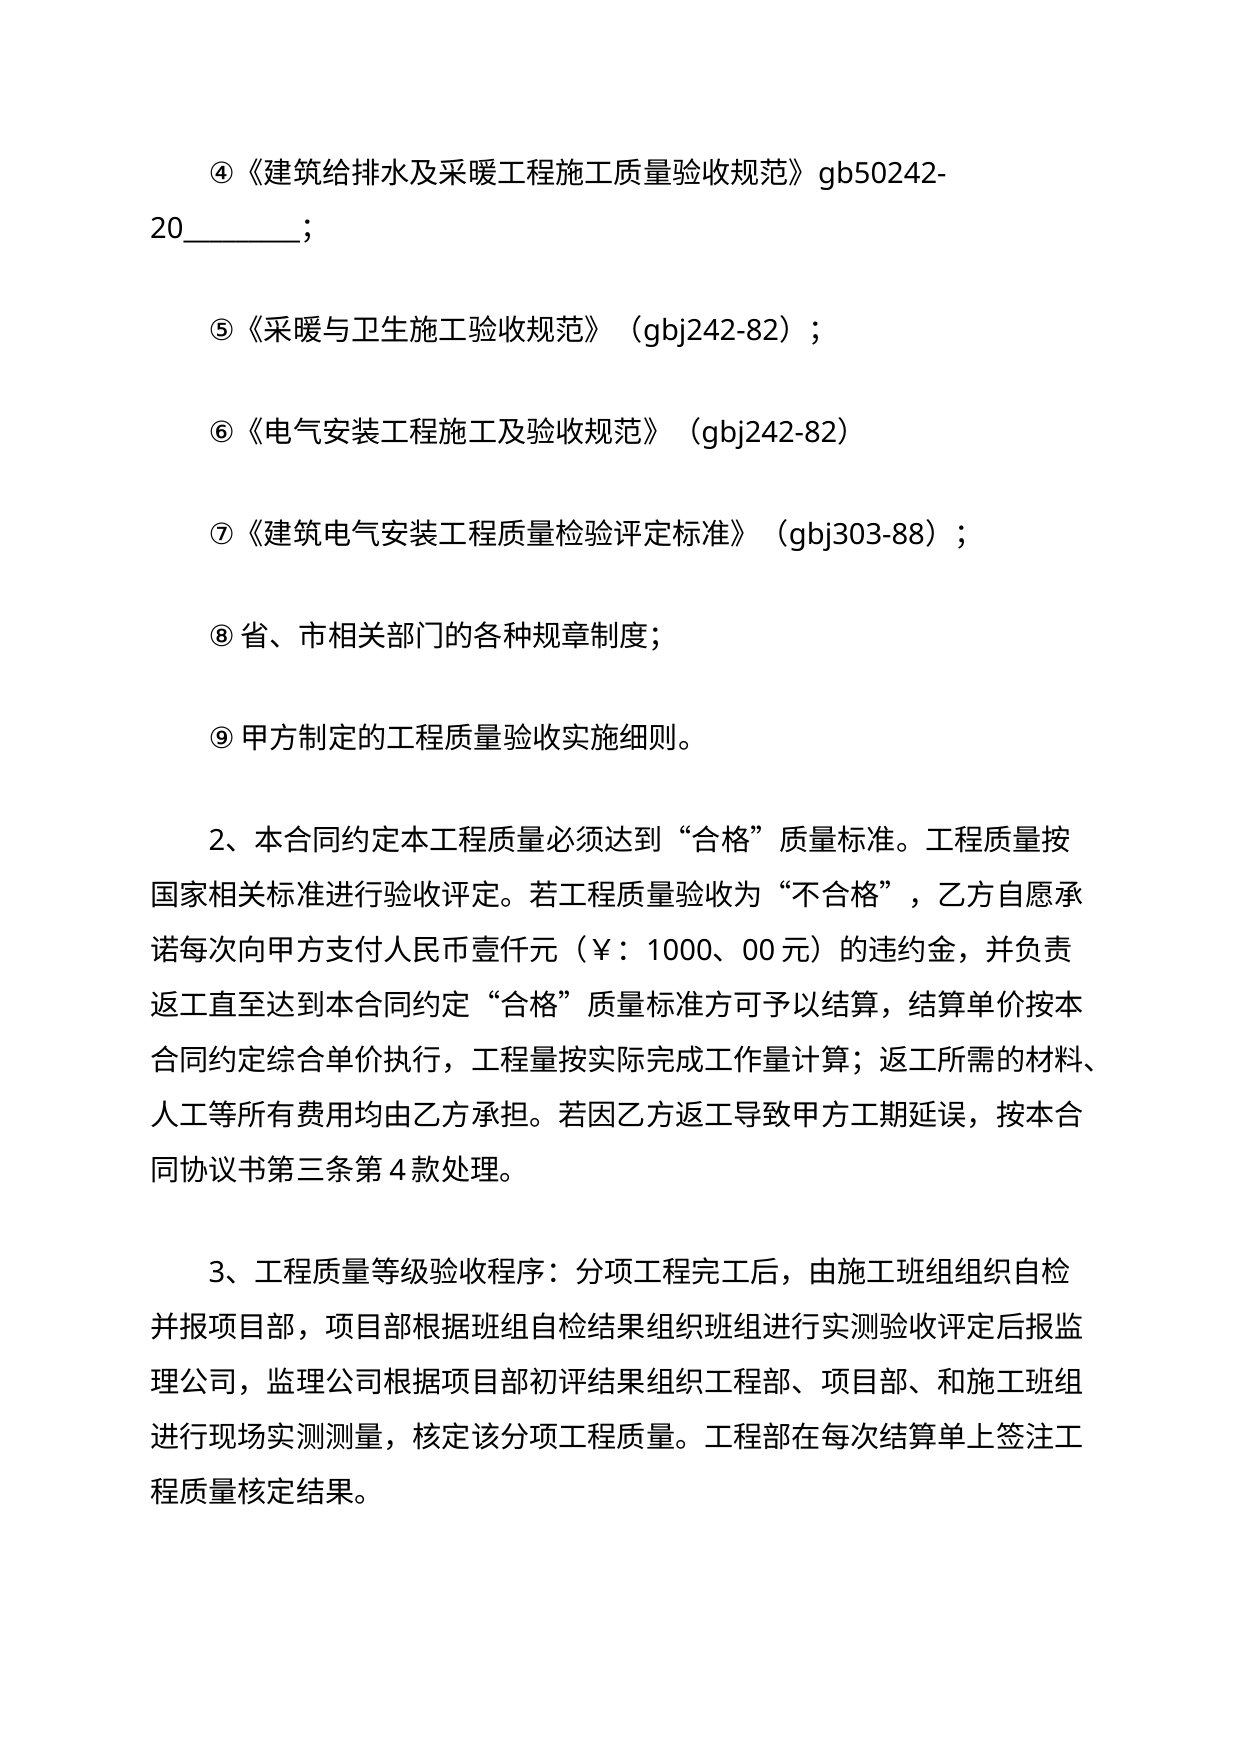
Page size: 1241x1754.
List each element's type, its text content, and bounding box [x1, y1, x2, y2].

text 2、本合同约定本工程质量必须达到“合格”质量标准。工程质量按国家相关标准进行验收评定。若工程质量验收为“不合格”，乙方自愿承诺每次向甲方支付人民币壹仟元（￥：1000、00元）的违约金，并负责返工直至达到本合同约定“合格”质量标准方可予以结算，结算单价按本合同约定综合单价执行，工程量按实际完成工作量计算；返工所需的材料、人工等所有费用均由乙方承担。若因乙方返工导致甲方工期延误，按本合同协议书第三条第4款处理。 [150, 817, 1090, 1189]
text ⑤《采暖与卫生施工验收规范》（gbj242-82）； [150, 307, 1090, 349]
text ⑦《建筑电气安装工程质量检验评定标准》（gbj303-88）； [150, 511, 1090, 553]
text 3、工程质量等级验收程序：分项工程完工后，由施工班组组织自检并报项目部，项目部根据班组自检结果组织班组进行实测验收评定后报监理公司，监理公司根据项目部初评结果组织工程部、项目部、和施工班组进行现场实测测量，核定该分项工程质量。工程部在每次结算单上签注工程质量核定结果。 [150, 1248, 1090, 1510]
text ⑥《电气安装工程施工及验收规范》（gbj242-82） [150, 409, 1090, 451]
text ⑨甲方制定的工程质量验收实施细则。 [150, 715, 1090, 757]
text ⑧省、市相关部门的各种规章制度； [150, 613, 1090, 655]
text ④《建筑给排水及采暖工程施工质量验收规范》gb50242-20_________； [150, 150, 1090, 247]
